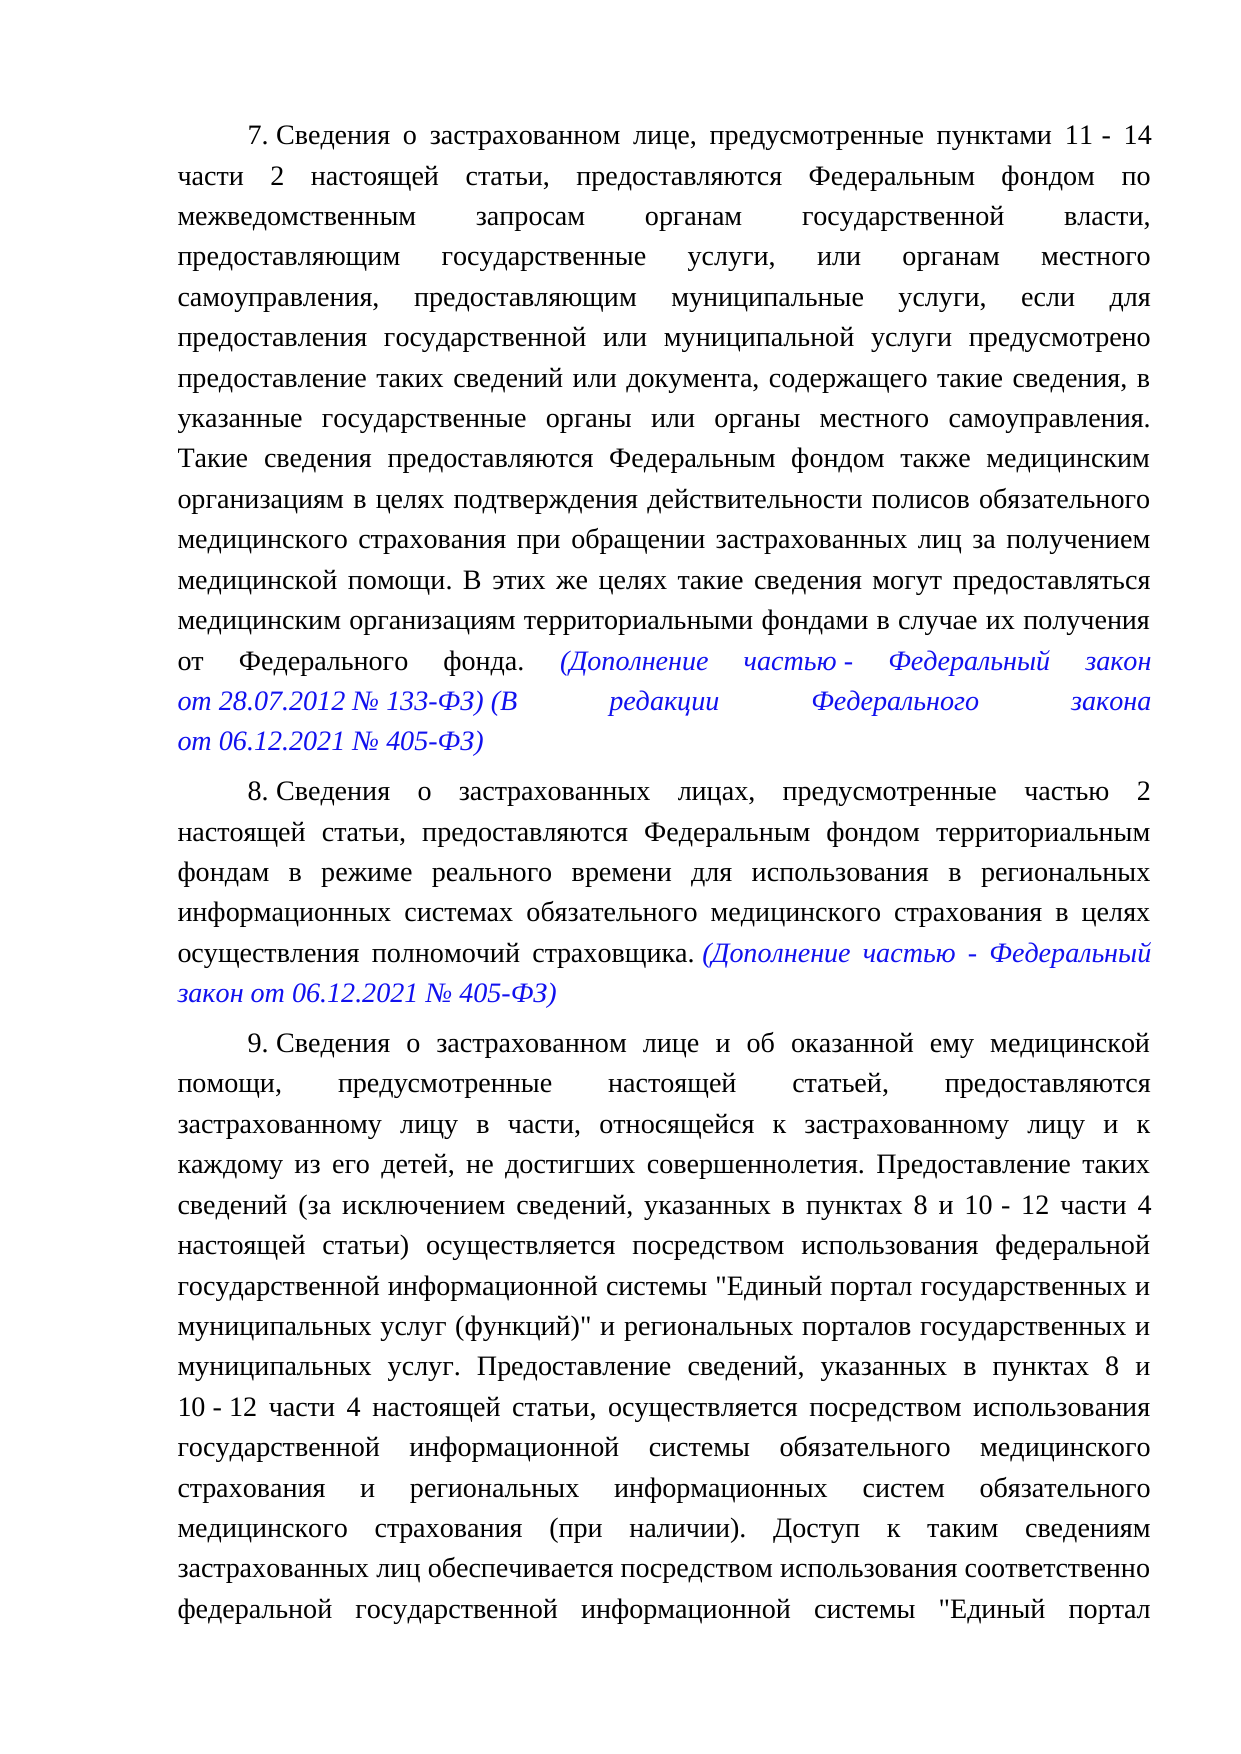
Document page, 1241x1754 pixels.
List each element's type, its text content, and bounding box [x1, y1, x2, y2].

text 8. Сведения о застрахованных лицах, предусмотренные частью 2 настоящей статьи, предоставляются Федеральным фондом территориальным фондам в режиме реального времени для использования в региональных информационных системах обязательного медицинского страхования в целях осуществления полномочий страховщика. (Дополнение частью - Федеральный закон от 06.12.2021 № 405-ФЗ) [177, 774, 1152, 1009]
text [177, 1026, 1152, 1624]
text 7. Сведения о застрахованном лице, предусмотренные пунктами 11 - 14 части 2 настоящей статьи, предоставляются Федеральным фондом по межведомственным запросам органам государственной власти, предоставляющим государственные услуги, или органам местного самоуправления, предоставляющим муниципальные услуги, если для предоставления государственной или муниципальной услуги предусмотрено предоставление таких сведений или документа, содержащего такие сведения, в указанные государственные органы или органы местного самоуправления. Такие сведения предоставляются Федеральным фондом также медицинским организациям в целях подтверждения действительности полисов обязательного медицинского страхования при обращении застрахованных лиц за получением медицинской помощи. В этих же целях такие сведения могут предоставляться медицинским организациям территориальными фондами в случае их получения от Федерального фонда. (Дополнение частью - Федеральный закон от 28.07.2012 № 133-ФЗ) (В редакции Федерального закона от 06.12.2021 № 405-ФЗ) [177, 118, 1152, 757]
